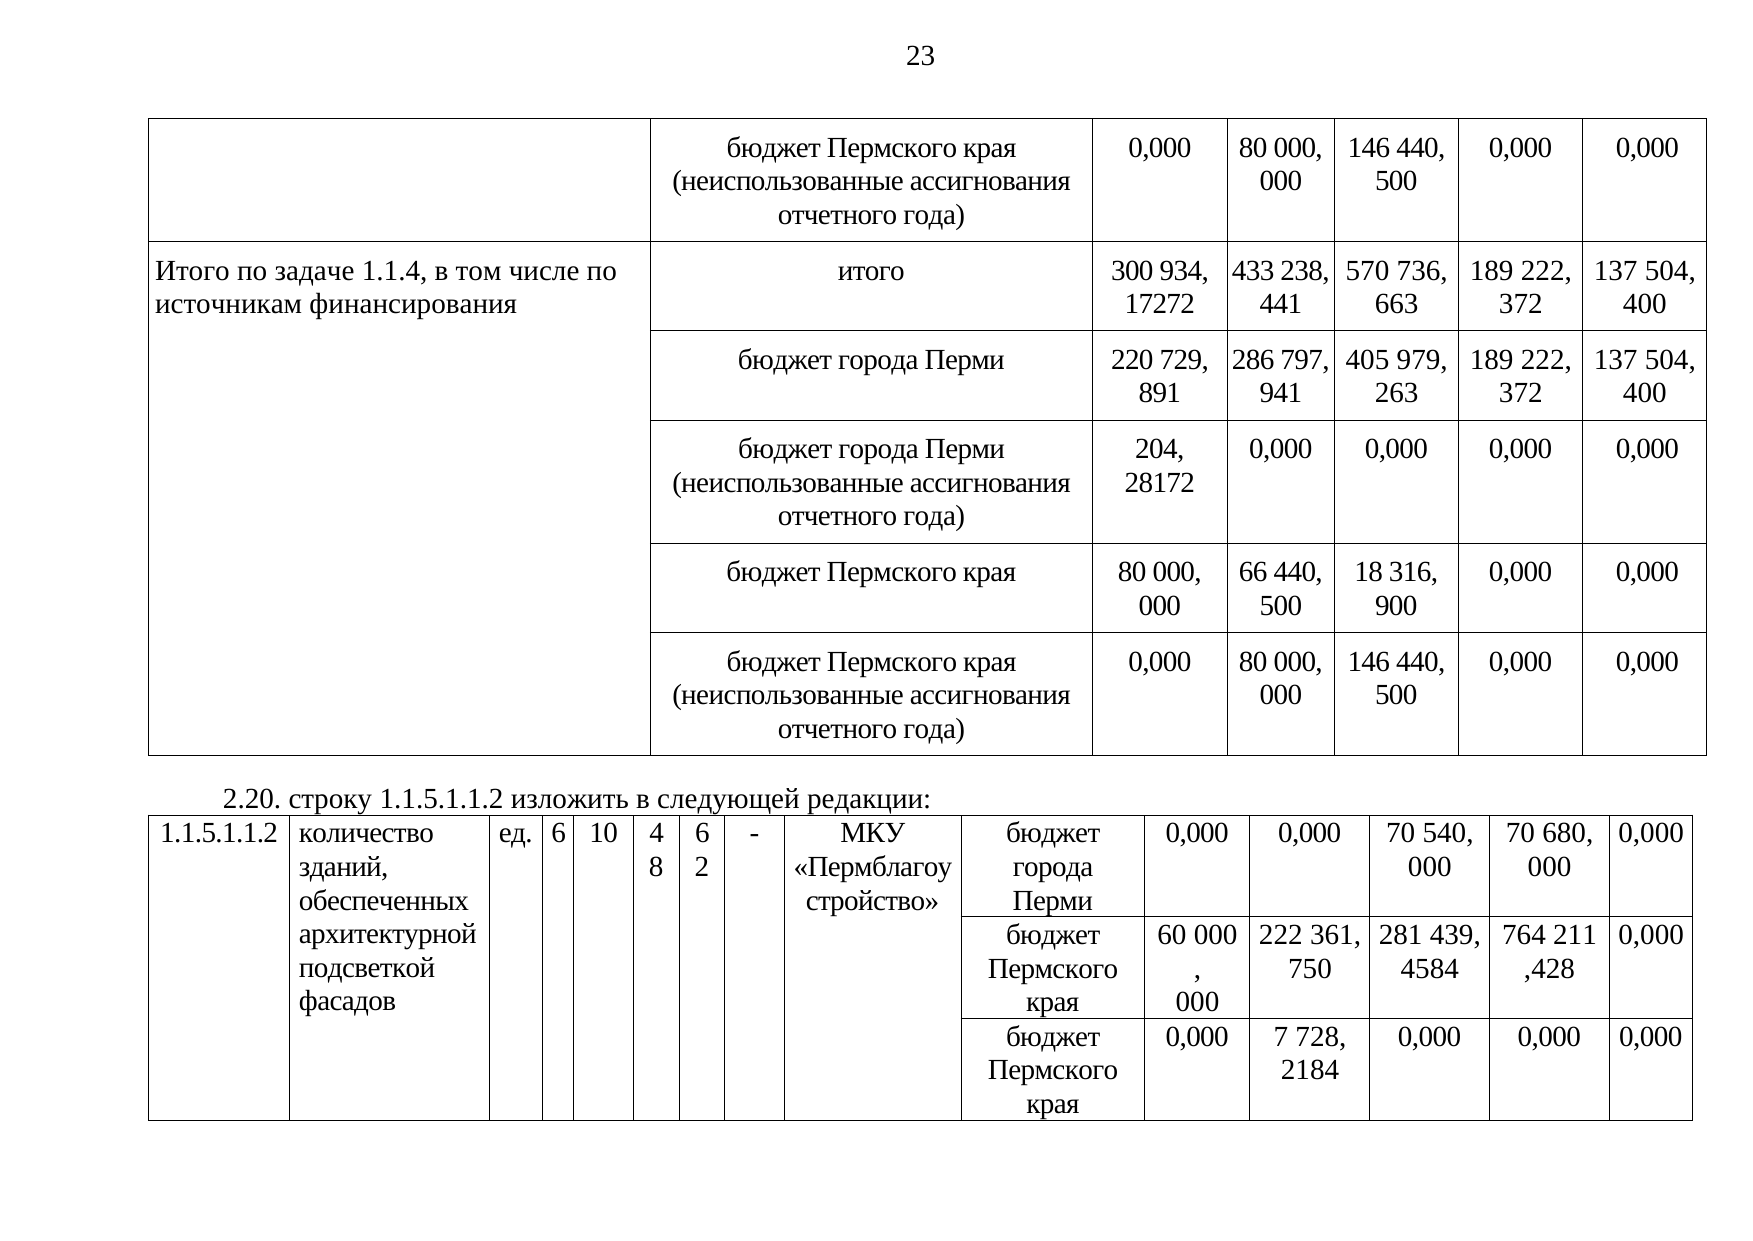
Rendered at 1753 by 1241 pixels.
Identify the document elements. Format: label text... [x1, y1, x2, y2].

table_cell бюджет Пермского края (неиспользованные ассигнования отчетного года) [651, 119, 1092, 241]
table_cell 146 440, 500 [1335, 633, 1458, 755]
table_header МКУ «Пермблагоустройство» [785, 816, 961, 1119]
table_cell 405 979, 263 [1335, 331, 1458, 420]
table_cell 286 797, 941 [1228, 331, 1334, 420]
table_cell 80 000, 000 [1228, 119, 1334, 241]
table_cell 222 361, 750 [1250, 917, 1369, 1018]
table_cell 0,000 [1335, 421, 1458, 543]
table_cell 80 000, 000 [1228, 633, 1334, 755]
table_cell бюджет Пермского края [651, 544, 1092, 632]
table_cell 0,000 [1583, 421, 1706, 543]
table_cell 0,000 [1583, 544, 1706, 632]
table_header 10 [574, 816, 633, 1119]
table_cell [962, 1019, 1144, 1119]
table_header 70 540, 000 [1370, 816, 1489, 916]
table_header бюджет города Перми [962, 816, 1144, 916]
table_cell бюджет города Перми (неиспользованные ассигнования отчетного года) [651, 421, 1092, 543]
table_header - [725, 816, 784, 1119]
table_cell 189 222, 372 [1459, 331, 1582, 420]
table_header 48 [634, 816, 679, 1119]
table_cell 0,000 [1459, 421, 1582, 543]
table_cell 146 440, 500 [1335, 119, 1458, 241]
table_cell 0,000 [1093, 119, 1227, 241]
table_cell 80 000, 000 [1093, 544, 1227, 632]
table_cell итого [651, 242, 1092, 330]
table_cell 0,000 [1610, 1019, 1692, 1119]
table_cell 0,000 [1459, 544, 1582, 632]
table_header количество зданий, обеспеченных архитектурной подсветкой фасадов [290, 816, 489, 1119]
table_header 6 [543, 816, 573, 1119]
table_cell 18 316, 900 [1335, 544, 1458, 632]
table_header 1.1.5.1.1.2 [149, 816, 289, 1119]
table_header 70 680, 000 [1490, 816, 1609, 916]
table_cell 189 222, 372 [1459, 242, 1582, 330]
table_cell Итого по задаче 1.1.4, в том числе по источникам финансирования [149, 242, 650, 755]
table_header 0,000 [1250, 816, 1369, 916]
table_cell 0,000 [1093, 633, 1227, 755]
table_cell 137 504, 400 [1583, 331, 1706, 420]
table_cell 0,000 [1370, 1019, 1489, 1119]
table_cell 764 211,428 [1490, 917, 1609, 1018]
table_cell 0,000 [1610, 917, 1692, 1018]
table_cell 60 000, 000 [1145, 917, 1249, 1018]
table_cell 220 729, 891 [1093, 331, 1227, 420]
table_header 0,000 [1145, 816, 1249, 916]
table_cell 0,000 [1583, 633, 1706, 755]
table_cell 0,000 [1228, 421, 1334, 543]
table_cell 570 736, 663 [1335, 242, 1458, 330]
table_cell 0,000 [1459, 119, 1582, 241]
table_cell 204, 28172 [1093, 421, 1227, 543]
table_cell 433 238, 441 [1228, 242, 1334, 330]
table_cell 0,000 [1145, 1019, 1249, 1119]
table_cell 0,000 [1583, 119, 1706, 241]
table_cell бюджет Пермского края (неиспользованные ассигнования отчетного года) [651, 633, 1092, 755]
table_cell 137 504, 400 [1583, 242, 1706, 330]
text 2.20. строку 1.1.5.1.1.2 изложить в следующей редакции: [148, 781, 1693, 814]
table_header 0,000 [1610, 816, 1692, 916]
table_header ед. [490, 816, 542, 1119]
table_cell 300 934, 17272 [1093, 242, 1227, 330]
table_cell бюджет города Перми [651, 331, 1092, 420]
table_cell 281 439,4584 [1370, 917, 1489, 1018]
table_cell 0,000 [1490, 1019, 1609, 1119]
table_cell 66 440, 500 [1228, 544, 1334, 632]
table_header 62 [680, 816, 724, 1119]
table_cell бюджет Пермского края [962, 917, 1144, 1018]
table_cell 0,000 [1459, 633, 1582, 755]
table_cell 7 728, 2184 [1250, 1019, 1369, 1119]
